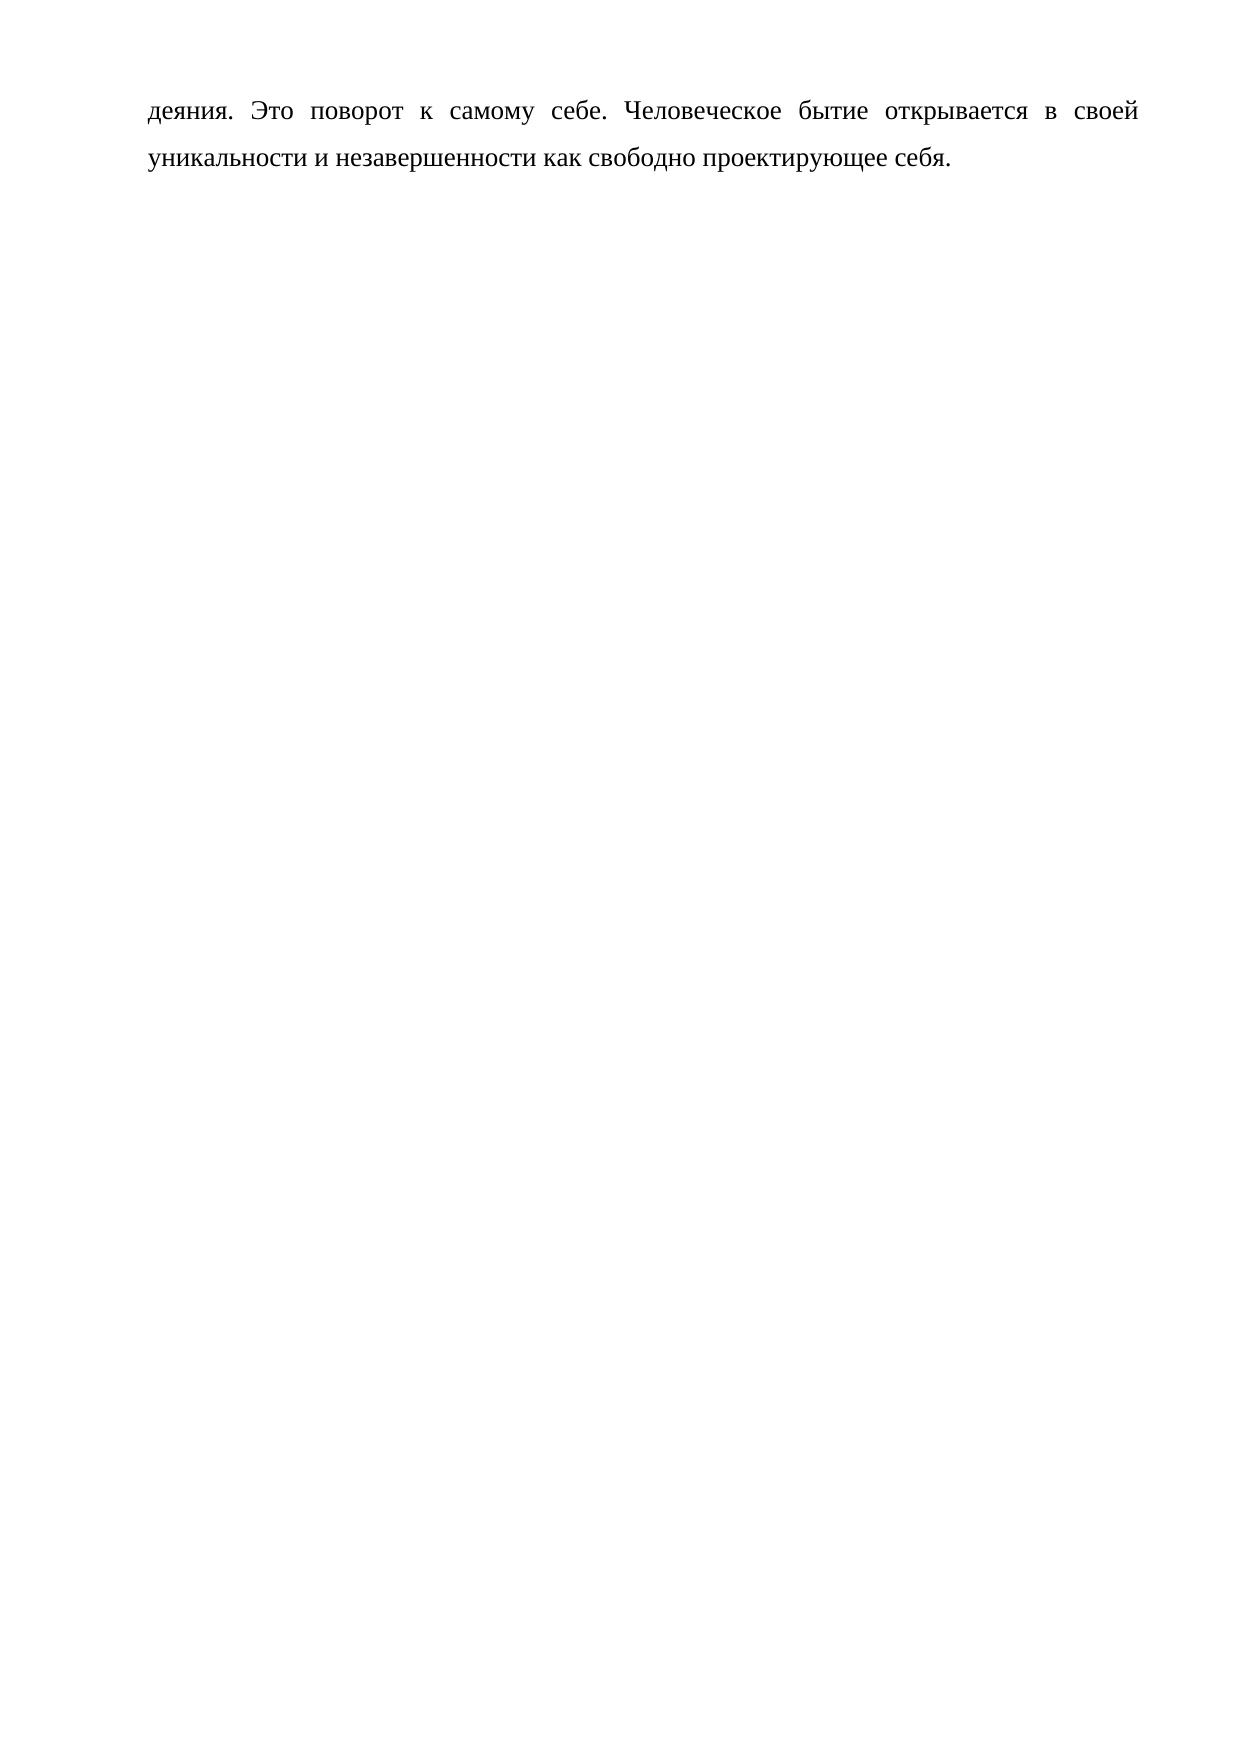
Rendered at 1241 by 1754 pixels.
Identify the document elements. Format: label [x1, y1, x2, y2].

text [148, 94, 1140, 172]
